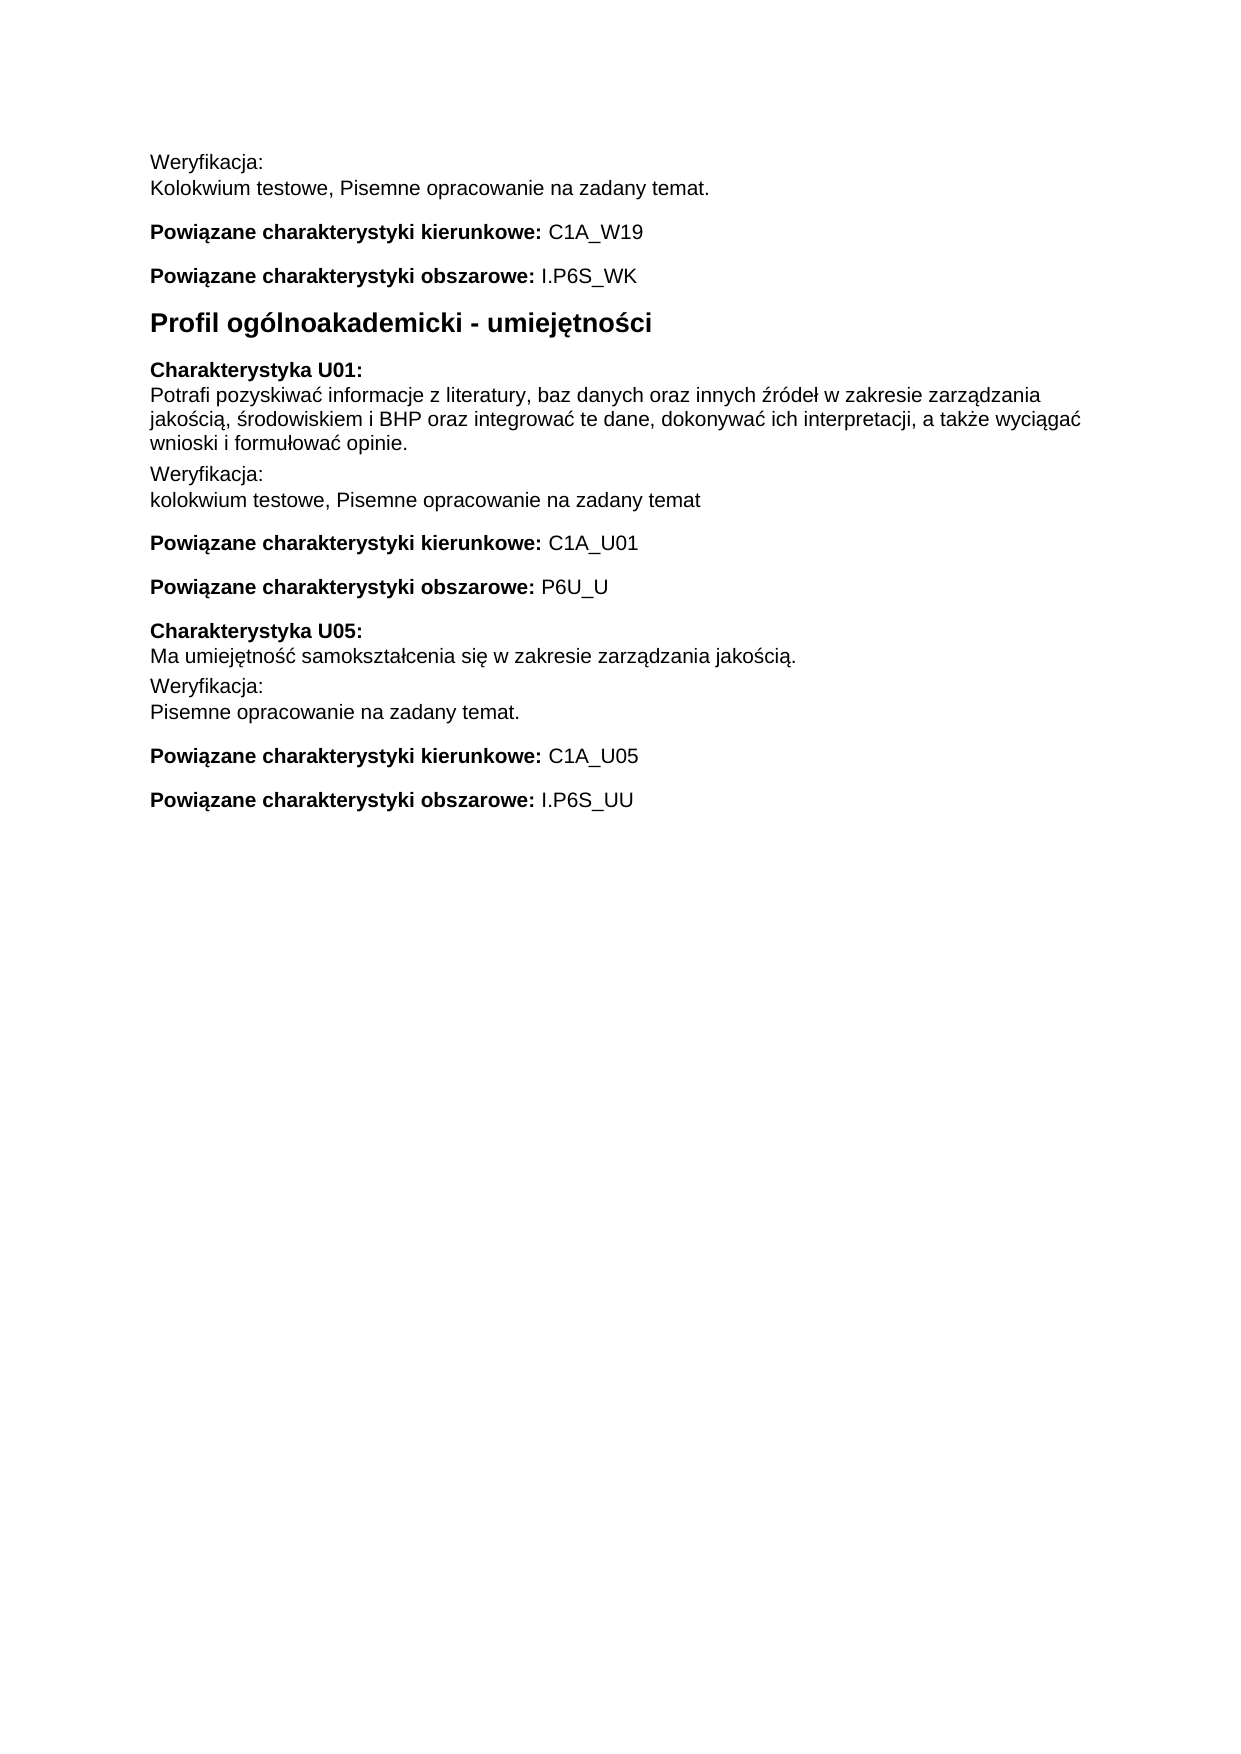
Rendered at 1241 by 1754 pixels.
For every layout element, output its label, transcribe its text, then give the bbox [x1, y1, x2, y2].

text Powiązane charakterystyki kierunkowe: C1A_W19 [150, 220, 1090, 244]
text Powiązane charakterystyki kierunkowe: C1A_U01 [150, 531, 1090, 555]
text Charakterystyka U05: [150, 619, 1090, 643]
text Pisemne opracowanie na zadany temat. [150, 700, 1090, 724]
text Powiązane charakterystyki obszarowe: P6U_U [150, 575, 1090, 599]
text Powiązane charakterystyki obszarowe: I.P6S_UU [150, 787, 1090, 811]
text Weryfikacja: [150, 150, 1090, 174]
text Powiązane charakterystyki obszarowe: I.P6S_WK [150, 263, 1090, 287]
subtitle Profil ogólnoakademicki - umiejętności [150, 307, 1090, 338]
text Powiązane charakterystyki kierunkowe: C1A_U05 [150, 744, 1090, 768]
text Weryfikacja: [150, 674, 1090, 698]
text Ma umiejętność samokształcenia się w zakresie zarządzania jakością. [150, 644, 1090, 668]
text Kolokwium testowe, Pisemne opracowanie na zadany temat. [150, 176, 1090, 200]
text kolokwium testowe, Pisemne opracowanie na zadany temat [150, 487, 1090, 511]
text Potrafi pozyskiwać informacje z literatury, baz danych oraz innych źródeł w zakresie zarządzania jakością, środowiskiem i BHP oraz integrować te dane, dokonywać ich interpretacji, a także wyciągać wnioski i formułować opinie. [150, 383, 1090, 455]
text Weryfikacja: [150, 461, 1090, 485]
text Charakterystyka U01: [150, 358, 1090, 382]
